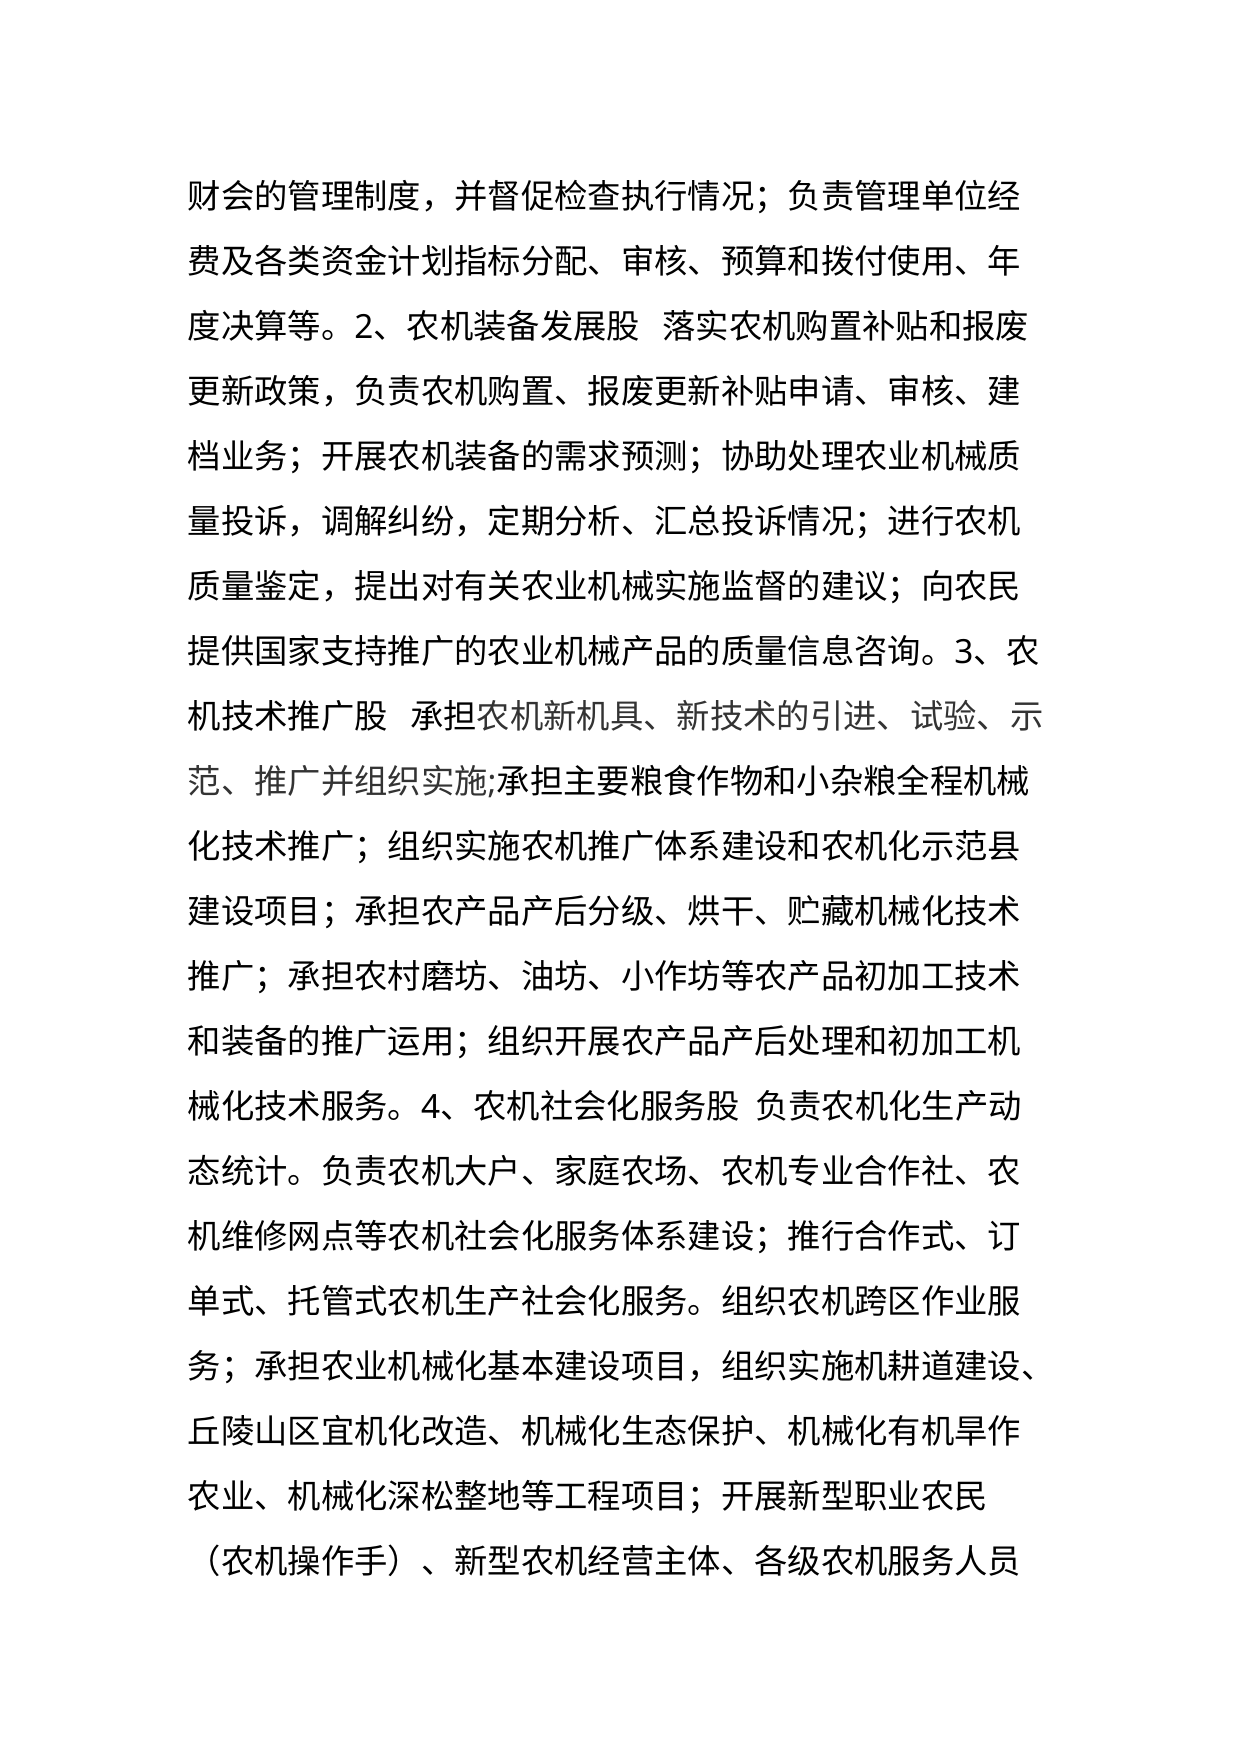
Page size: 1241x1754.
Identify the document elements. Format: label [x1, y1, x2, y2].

list [187, 162, 1053, 1592]
